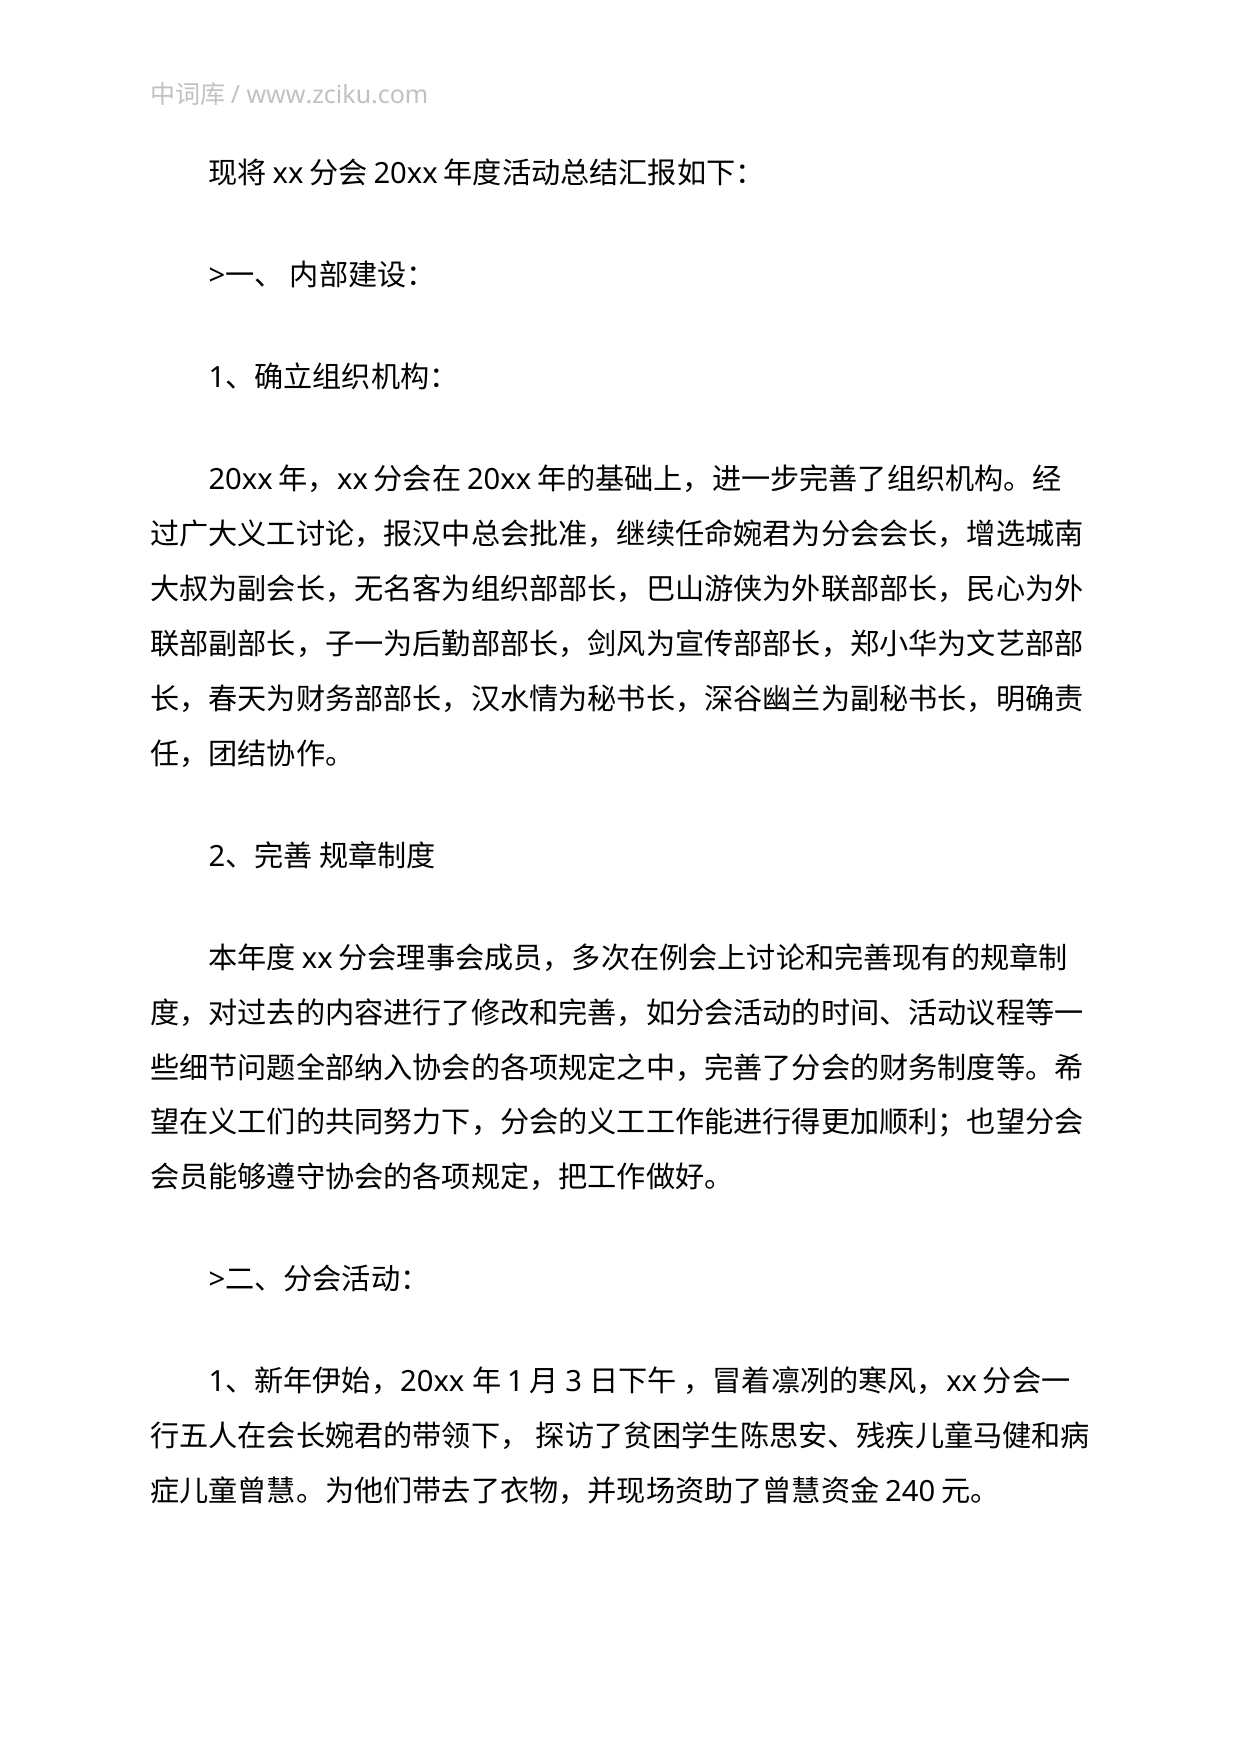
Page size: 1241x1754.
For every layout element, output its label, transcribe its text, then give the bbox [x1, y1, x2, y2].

text >二、分会活动： [150, 1256, 1090, 1298]
text 1、新年伊始，20xx 年1月 3 日下午 ，冒着凛冽的寒风，xx分会一行五人在会长婉君的带领下， 探访了贫困学生陈思安、残疾儿童马健和病症儿童曾慧。为他们带去了衣物，并现场资助了曾慧资金240元。 [150, 1358, 1090, 1510]
text 20xx年，xx分会在20xx年的基础上，进一步完善了组织机构。经过广大义工讨论，报汉中总会批准，继续任命婉君为分会会长，增选城南大叔为副会长，无名客为组织部部长，巴山游侠为外联部部长，民心为外联部副部长，子一为后勤部部长，剑风为宣传部部长，郑小华为文艺部部长，春天为财务部部长，汉水情为秘书长，深谷幽兰为副秘书长，明确责任，团结协作。 [150, 456, 1090, 773]
text 1、确立组织机构： [150, 354, 1090, 396]
text 现将xx分会20xx年度活动总结汇报如下： [150, 150, 1090, 192]
text 本年度xx分会理事会成员，多次在例会上讨论和完善现有的规章制度，对过去的内容进行了修改和完善，如分会活动的时间、活动议程等一些细节问题全部纳入协会的各项规定之中，完善了分会的财务制度等。希望在义工们的共同努力下，分会的义工工作能进行得更加顺利；也望分会会员能够遵守协会的各项规定，把工作做好。 [150, 934, 1090, 1196]
text >一、 内部建设： [150, 252, 1090, 294]
text 2、完善 规章制度 [150, 832, 1090, 875]
